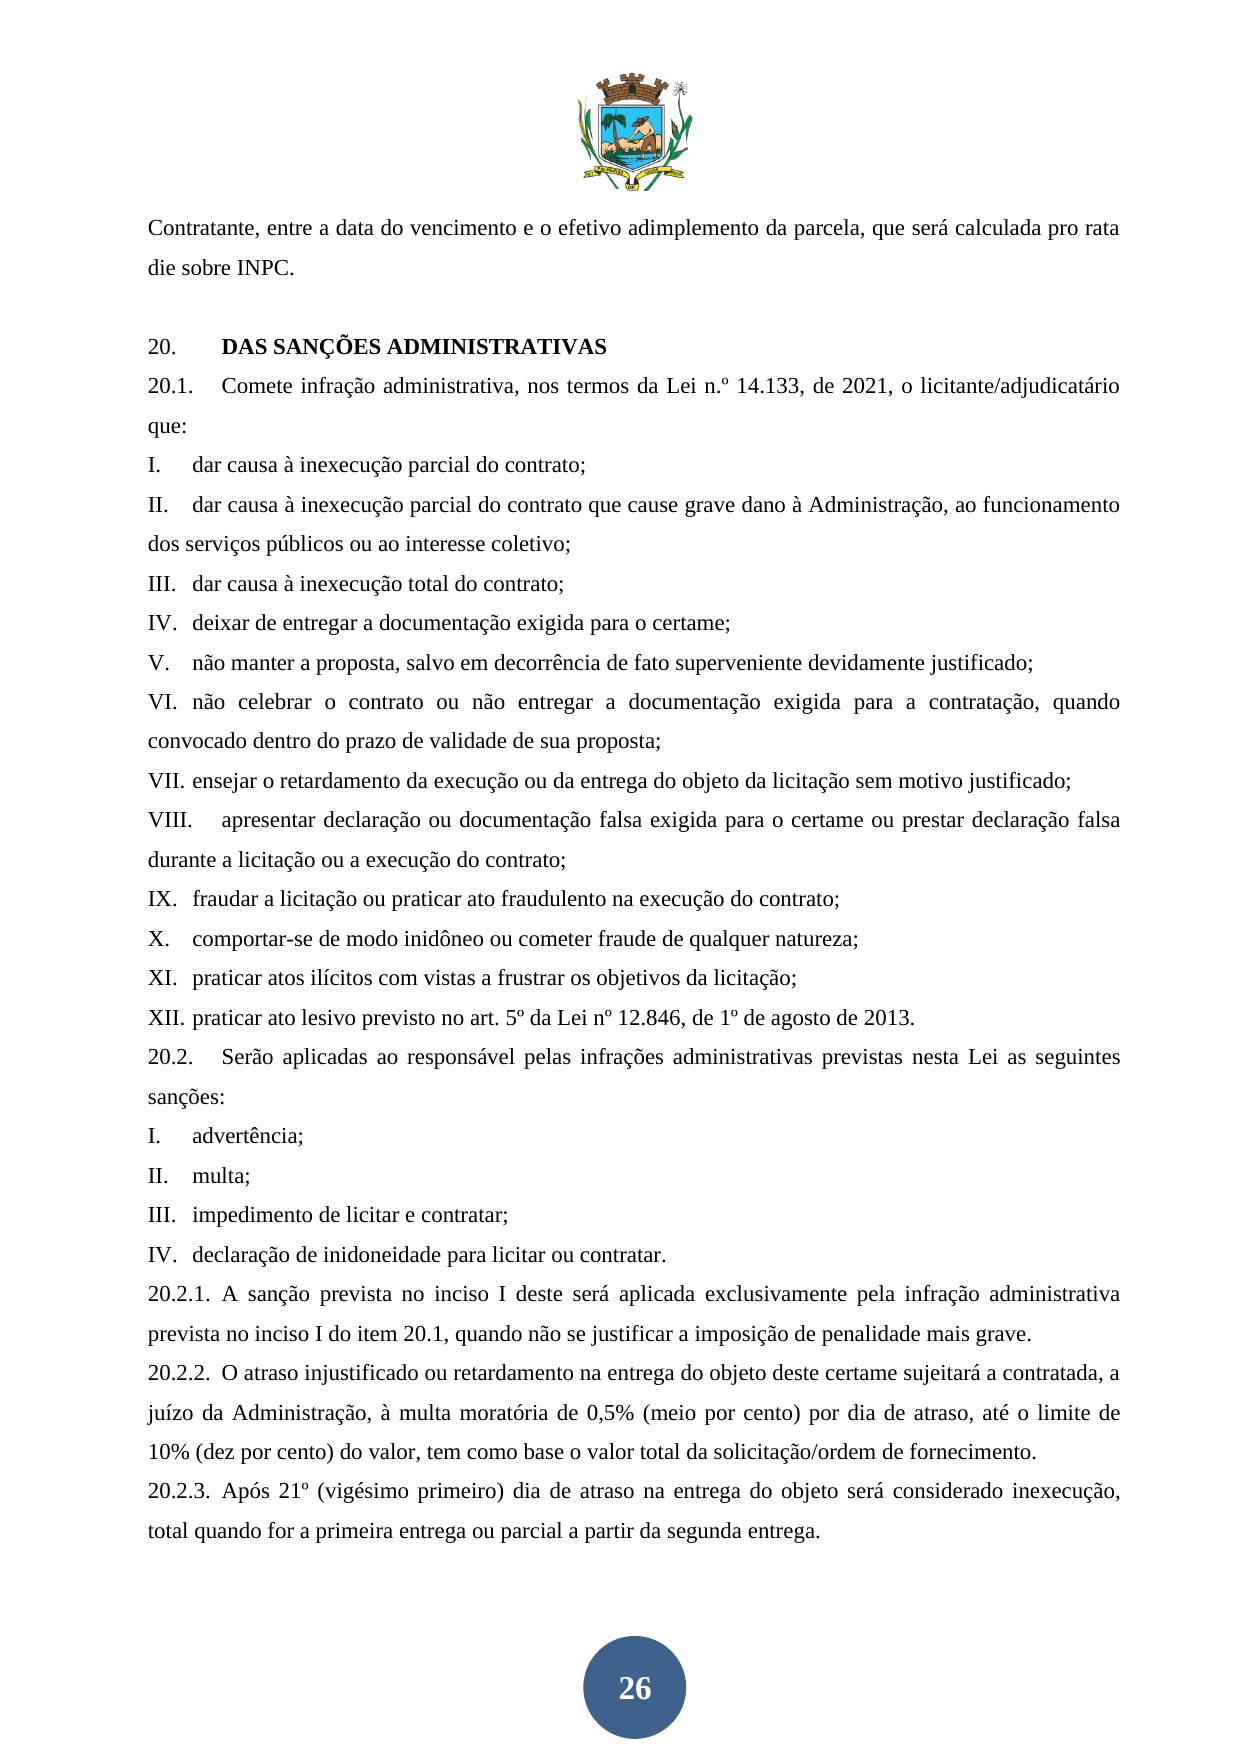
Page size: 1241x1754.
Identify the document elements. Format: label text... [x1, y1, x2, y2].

text III. impedimento de licitar e contratar; [148, 1201, 1122, 1228]
text II. dar causa à inexecução parcial do contrato que cause grave dano à Administração, ao funcionamento dos serviços públicos ou ao interesse coletivo; [148, 491, 1122, 556]
text 20.2.1. A sanção prevista no inciso I deste será aplicada exclusivamente pela infração administrativa prevista no inciso I do item 20.1, quando não se justificar a imposição de penalidade mais grave. [148, 1280, 1122, 1346]
text XII. praticar ato lesivo previsto no art. 5º da Lei nº 12.846, de 1º de agosto de 2013. [148, 1004, 1122, 1030]
text 20. DAS SANÇÕES ADMINISTRATIVAS [148, 333, 1122, 359]
text XI. praticar atos ilícitos com vistas a frustrar os objetivos da licitação; [148, 964, 1122, 991]
text VI. não celebrar o contrato ou não entregar a documentação exigida para a contratação, quando convocado dentro do prazo de validade de sua proposta; [148, 688, 1122, 754]
text II. multa; [148, 1162, 1122, 1188]
text 20.2. Serão aplicadas ao responsável pelas infrações administrativas previstas nesta Lei as seguintes sanções: [148, 1043, 1122, 1109]
text VIII. apresentar declaração ou documentação falsa exigida para o certame ou prestar declaração falsa durante a licitação ou a execução do contrato; [148, 806, 1122, 872]
text 20.2.2. O atraso injustificado ou retardamento na entrega do objeto deste certame sujeitará a contratada, a juízo da Administração, à multa moratória de 0,5% (meio por cento) por dia de atraso, até o limite de 10% (dez por cento) do valor, tem como base o valor total da solicitação/ordem de fornecimento. [148, 1359, 1122, 1464]
text VII. ensejar o retardamento da execução ou da entrega do objeto da licitação sem motivo justificado; [148, 767, 1122, 793]
text 20.1. Comete infração administrativa, nos termos da Lei n.º 14.133, de 2021, o licitante/adjudicatário que: [148, 372, 1122, 438]
text IV. declaração de inidoneidade para licitar ou contratar. [148, 1241, 1122, 1267]
text V. não manter a proposta, salvo em decorrência de fato superveniente devidamente justificado; [148, 648, 1122, 675]
text 20.2.3. Após 21º (vigésimo primeiro) dia de atraso na entrega do objeto será considerado inexecução, total quando for a primeira entrega ou parcial a partir da segunda entrega. [148, 1478, 1122, 1543]
text IV. deixar de entregar a documentação exigida para o certame; [148, 609, 1122, 635]
text IX. fraudar a licitação ou praticar ato fraudulento na execução do contrato; [148, 885, 1122, 912]
text X. comportar-se de modo inidôneo ou cometer fraude de qualquer natureza; [148, 925, 1122, 951]
text I. dar causa à inexecução parcial do contrato; [148, 451, 1122, 477]
picture [577, 73, 693, 191]
text III. dar causa à inexecução total do contrato; [148, 569, 1122, 596]
text I. advertência; [148, 1122, 1122, 1149]
